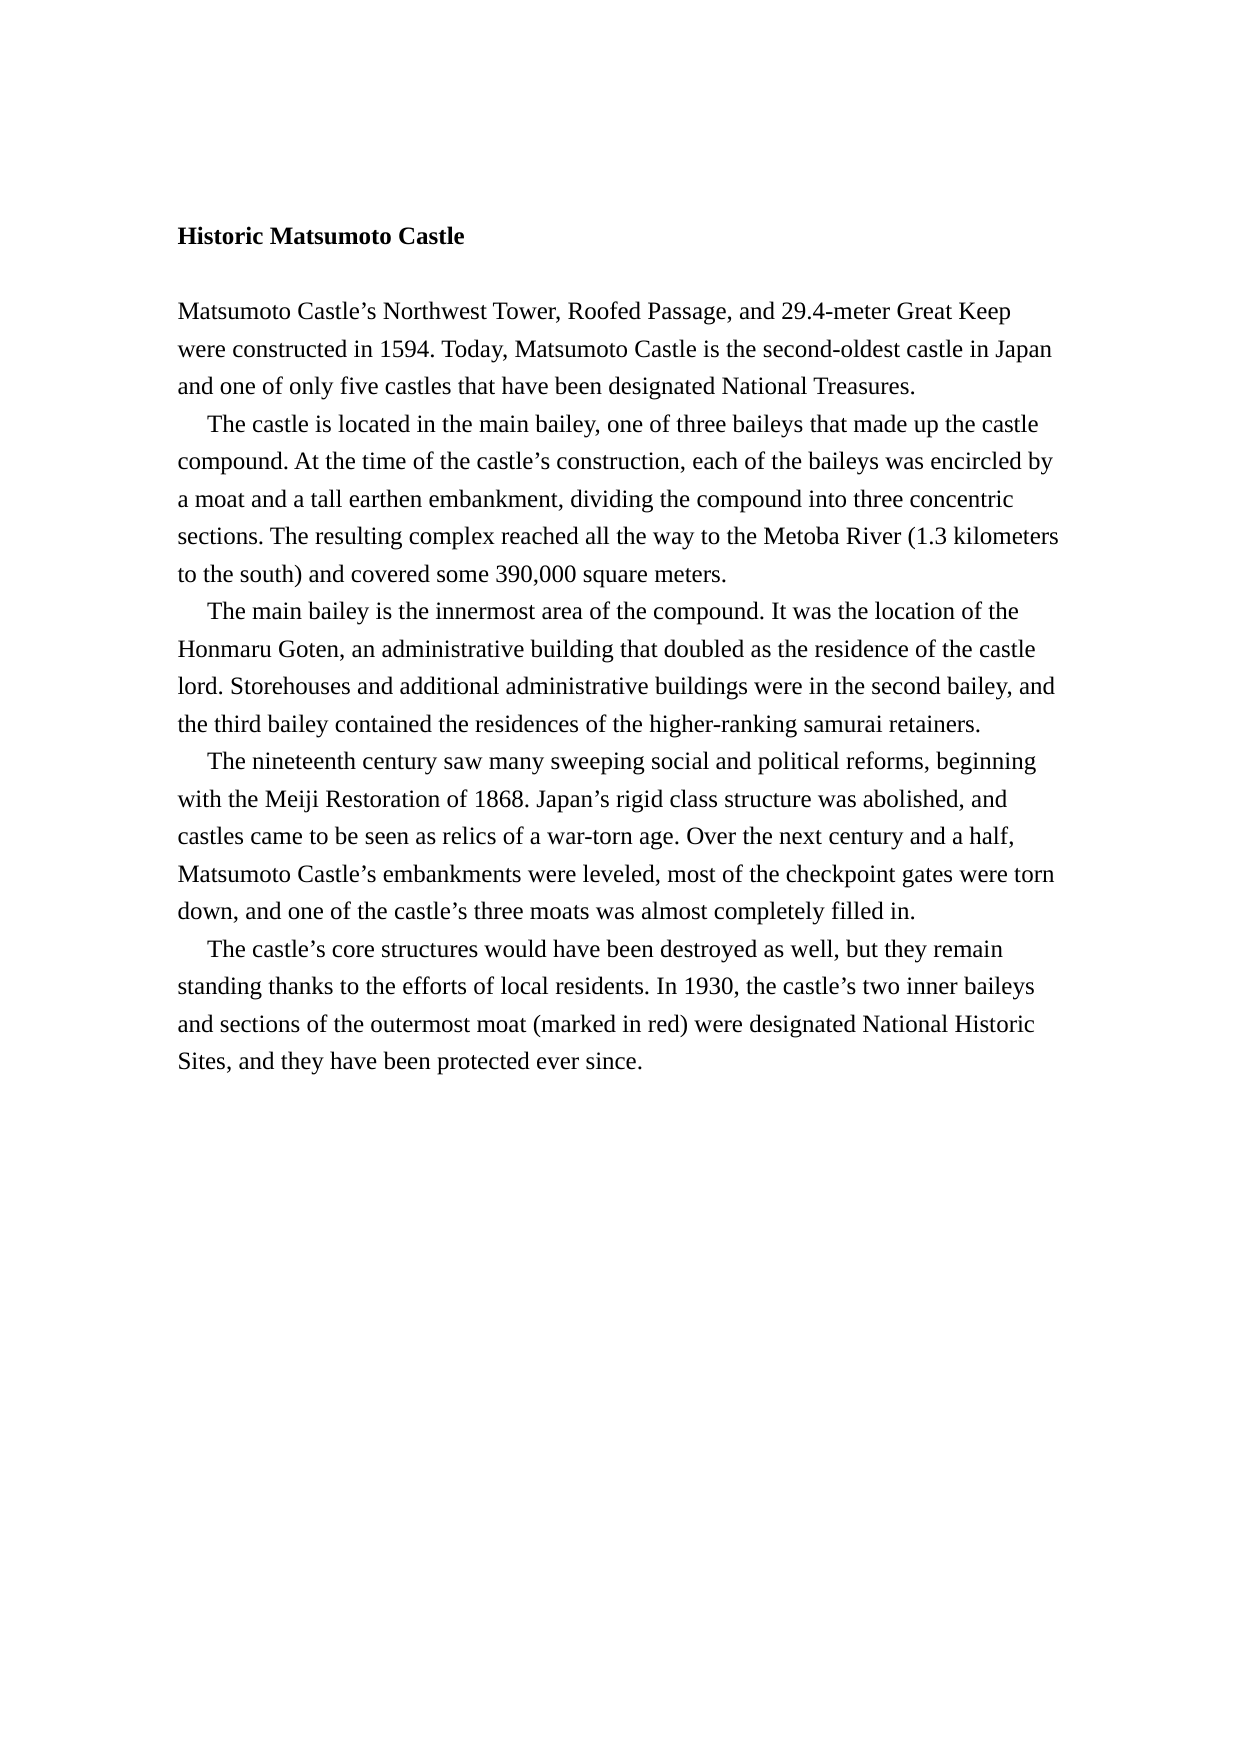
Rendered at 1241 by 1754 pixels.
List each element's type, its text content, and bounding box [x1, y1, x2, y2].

text The castle’s core structures would have been destroyed as well, but they remain standing thanks to the efforts of local residents. In 1930, the castle’s two inner baileys and sections of the outermost moat (marked in red) were designated National Historic Sites, and they have been protected ever since. [177, 929, 1063, 1079]
text The nineteenth century saw many sweeping social and political reforms, beginning with the Meiji Restoration of 1868. Japan’s rigid class structure was abolished, and castles came to be seen as relics of a war-torn age. Over the next century and a half, Matsumoto Castle’s embankments were leveled, most of the checkpoint gates were torn down, and one of the castle’s three moats was almost completely filled in. [177, 742, 1063, 929]
text The main bailey is the innermost area of the compound. It was the location of the Honmaru Goten, an administrative building that doubled as the residence of the castle lord. Storehouses and additional administrative buildings were in the second bailey, and the third bailey contained the residences of the higher-ranking samurai retainers. [177, 592, 1063, 742]
text The castle is located in the main bailey, one of three baileys that made up the castle compound. At the time of the castle’s construction, each of the baileys was encircled by a moat and a tall earthen embankment, dividing the compound into three concentric sections. The resulting complex reached all the way to the Metoba River (1.3 kilometers to the south) and covered some 390,000 square meters. [177, 404, 1063, 592]
text Matsumoto Castle’s Northwest Tower, Roofed Passage, and 29.4-meter Great Keep were constructed in 1594. Today, Matsumoto Castle is the second-oldest castle in Japan and one of only five castles that have been designated National Treasures. [177, 292, 1063, 404]
text Historic Matsumoto Castle [177, 217, 1063, 254]
